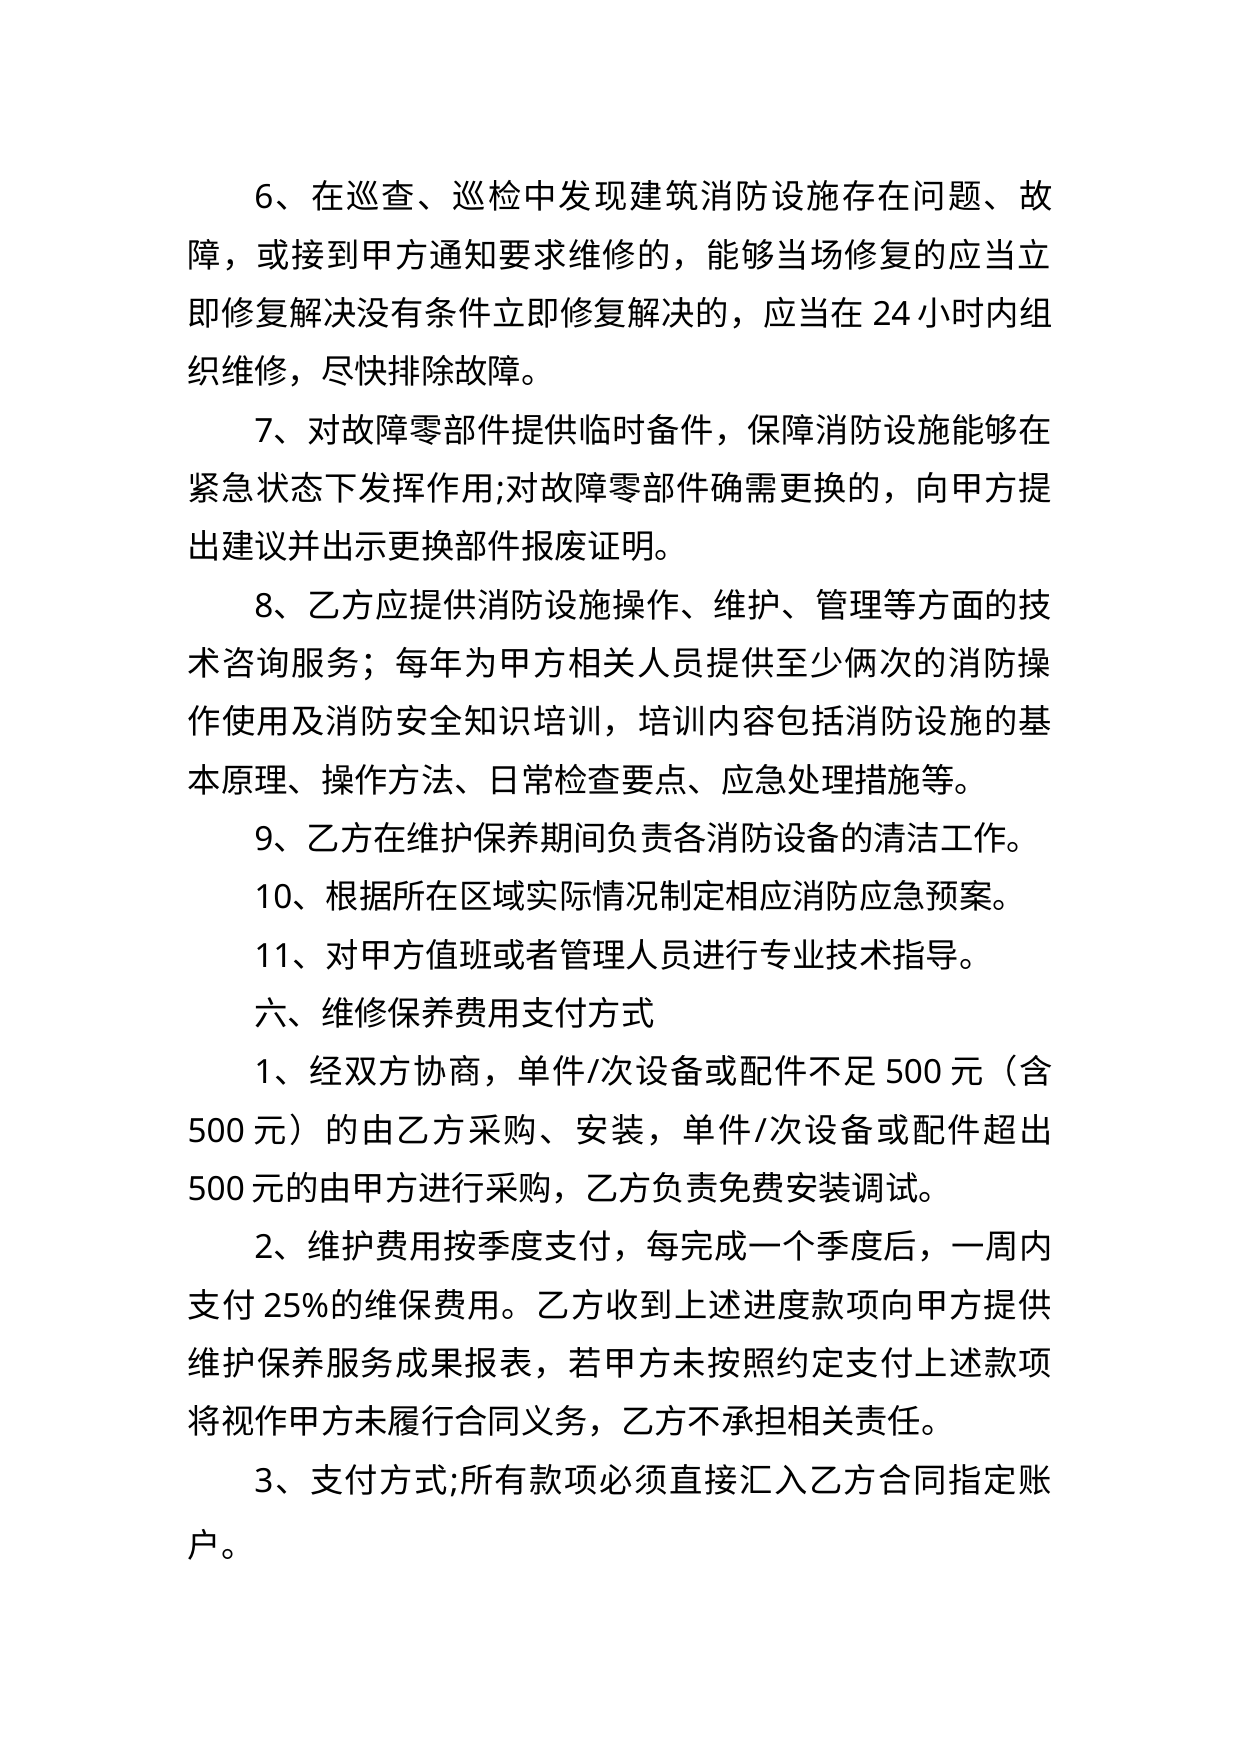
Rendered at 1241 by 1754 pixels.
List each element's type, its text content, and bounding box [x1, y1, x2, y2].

list 6、在巡查、巡检中发现建筑消防设施存在问题、故障，或接到甲方通知要求维修的，能够当场修复的应当立即修复解决没有条件立即修复解决的，应当在24小时内组织维修，尽快排除故障。 [187, 162, 1053, 395]
list 7、对故障零部件提供临时备件，保障消防设施能够在紧急状态下发挥作用;对故障零部件确需更换的，向甲方提出建议并出示更换部件报废证明。 [187, 395, 1053, 570]
text 1、经双方协商，单件/次设备或配件不足500元（含500元）的由乙方采购、安装，单件/次设备或配件超出500元的由甲方进行采购，乙方负责免费安装调试。 [187, 1037, 1053, 1212]
text 11、对甲方值班或者管理人员进行专业技术指导。 [187, 920, 1053, 979]
list 3、支付方式;所有款项必须直接汇入乙方合同指定账户。 [187, 1445, 1053, 1575]
list 2、维护费用按季度支付，每完成一个季度后，一周内支付25%的维保费用。乙方收到上述进度款项向甲方提供维护保养服务成果报表，若甲方未按照约定支付上述款项将视作甲方未履行合同义务，乙方不承担相关责任。 [187, 1212, 1053, 1445]
text 六、维修保养费用支付方式 [187, 979, 1053, 1037]
list 8、乙方应提供消防设施操作、维护、管理等方面的技术咨询服务；每年为甲方相关人员提供至少俩次的消防操作使用及消防安全知识培训，培训内容包括消防设施的基本原理、操作方法、日常检查要点、应急处理措施等。 [187, 570, 1053, 804]
list 10、根据所在区域实际情况制定相应消防应急预案。 [187, 862, 1053, 920]
list 9、乙方在维护保养期间负责各消防设备的清洁工作。 [187, 804, 1053, 862]
